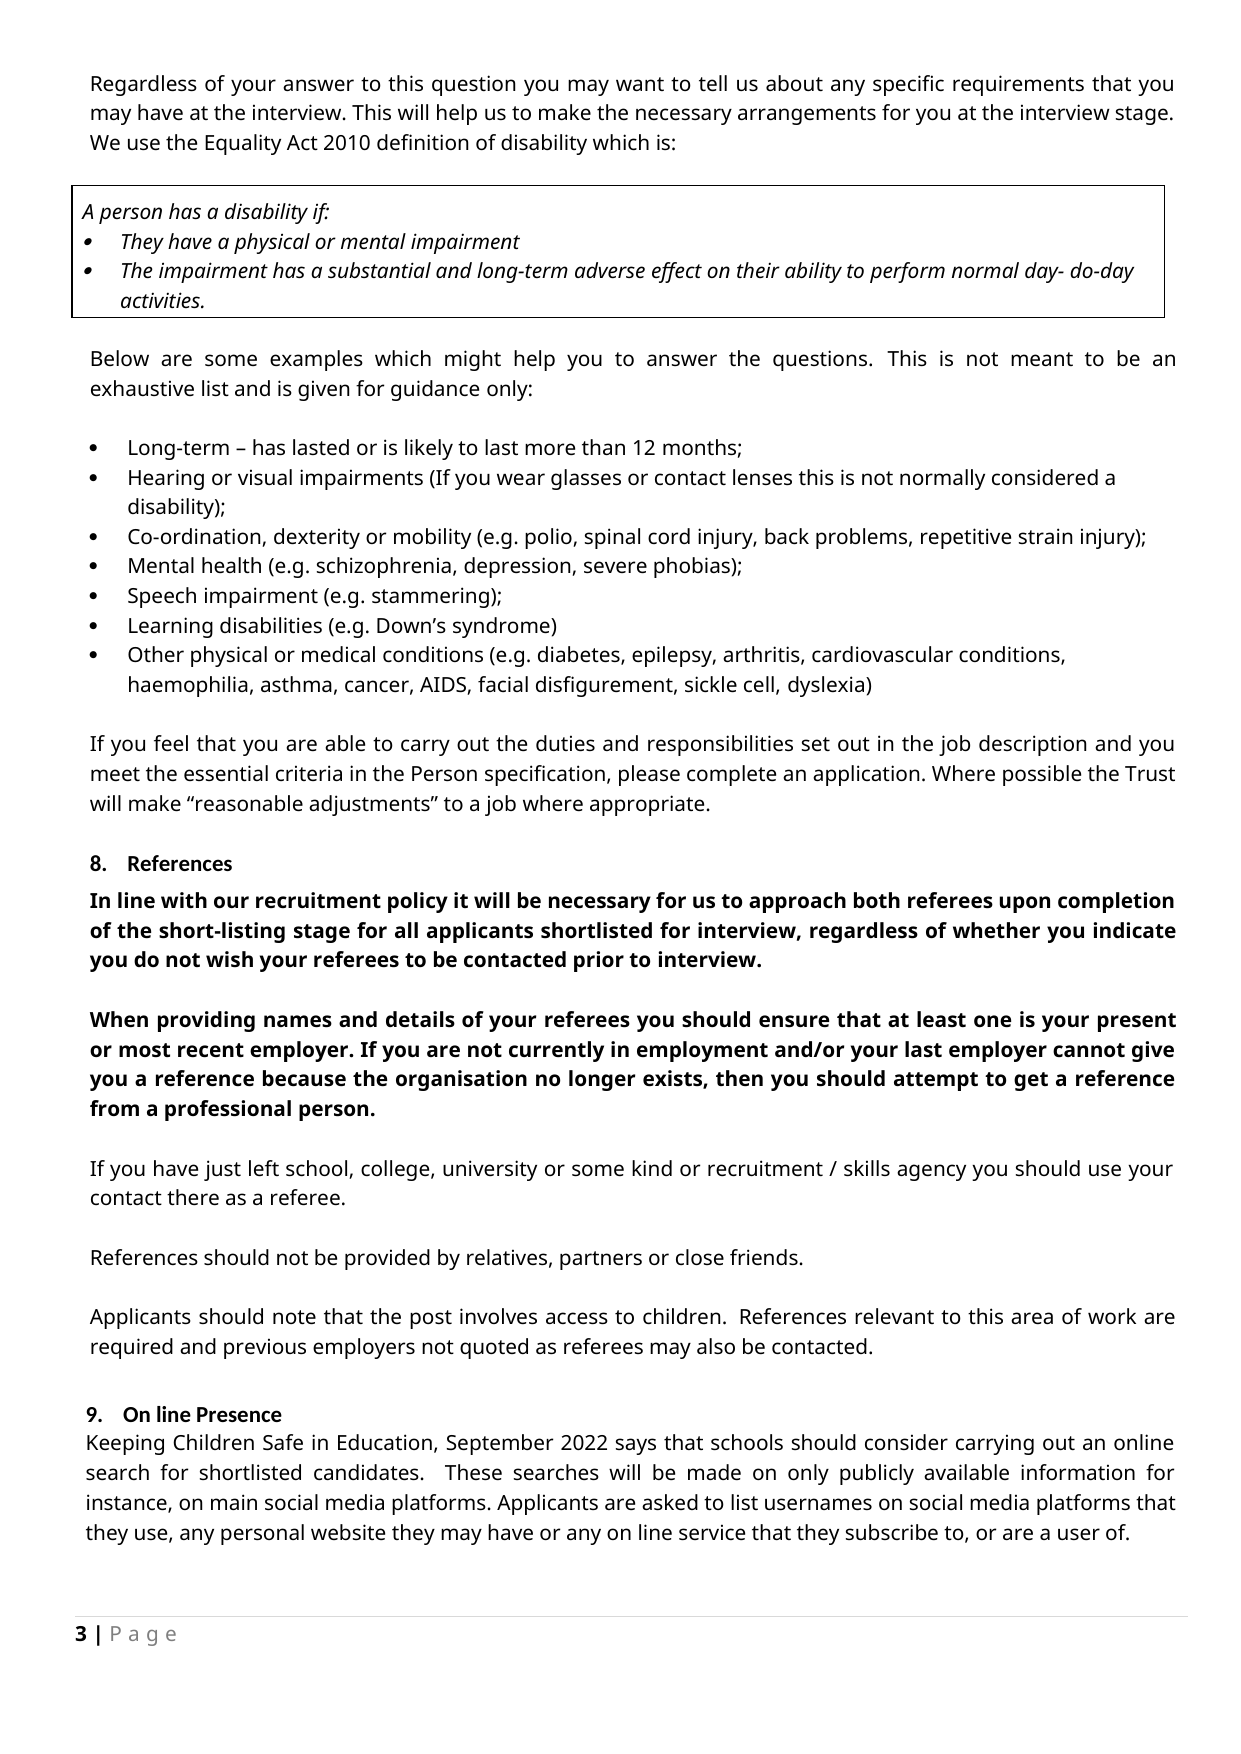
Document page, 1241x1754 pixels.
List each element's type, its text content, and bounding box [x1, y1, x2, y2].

text In line with our recruitment policy it will be necessary for us to approach both referees upon completion of the short-listing stage for all applicants shortlisted for interview, regardless of whether you indicate you do not wish your referees to be contacted prior to interview. [89, 886, 1176, 974]
list Mental health (e.g. schizophrenia, depression, severe phobias); [89, 551, 1188, 580]
list Learning disabilities (e.g. Down’s syndrome) [89, 611, 1188, 639]
text References should not be provided by relatives, partners or close friends. [89, 1243, 1188, 1272]
text When providing names and details of your referees you should ensure that at least one is your present or most recent employer. If you are not currently in employment and/or your last employer cannot give you a reference because the organisation no longer exists, then you should attempt to get a reference from a professional person. [89, 1005, 1177, 1123]
list Speech impairment (e.g. stammering); [89, 581, 1188, 609]
subtitle On line Presence [85, 1400, 1188, 1428]
subtitle References [89, 849, 1188, 877]
text Keeping Children Safe in Education, September 2022 says that schools should consider carrying out an online search for shortlisted candidates. These searches will be made on only publicly available information for instance, on main social media platforms. Applicants are asked to list usernames on social media platforms that they use, any personal website they may have or any on line service that they subscribe to, or are a user of. [85, 1428, 1177, 1546]
list Co-ordination, dexterity or mobility (e.g. polio, spinal cord injury, back problems, repetitive strain injury); [89, 522, 1188, 551]
text If you feel that you are able to carry out the duties and responsibilities set out in the job description and you meet the essential criteria in the Person specification, please complete an application. Where possible the Trust will make “reasonable adjustments” to a job where appropriate. [89, 729, 1177, 817]
text Below are some examples which might help you to answer the questions. This is not meant to be an exhaustive list and is given for guidance only: [89, 344, 1177, 402]
list Other physical or medical conditions (e.g. diabetes, epilepsy, arthritis, cardiovascular conditions, haemophilia, asthma, cancer, AIDS, facial disfigurement, sickle cell, dyslexia) [89, 640, 1177, 698]
text Regardless of your answer to this question you may want to tell us about any specific requirements that you may have at the interview. This will help us to make the necessary arrangements for you at the interview stage. [89, 69, 1177, 127]
list Hearing or visual impairments (If you wear glasses or contact lenses this is not normally considered a disability); [89, 463, 1177, 521]
text If you have just left school, college, university or some kind or recruitment / skills agency you should use your contact there as a referee. [89, 1154, 1176, 1212]
text We use the Equality Act 2010 definition of disability which is: [89, 128, 1188, 157]
list Long-term – has lasted or is likely to last more than 12 months; [89, 433, 1188, 462]
text Applicants should note that the post involves access to children. References relevant to this area of work are required and previous employers not quoted as referees may also be contacted. [89, 1302, 1177, 1361]
